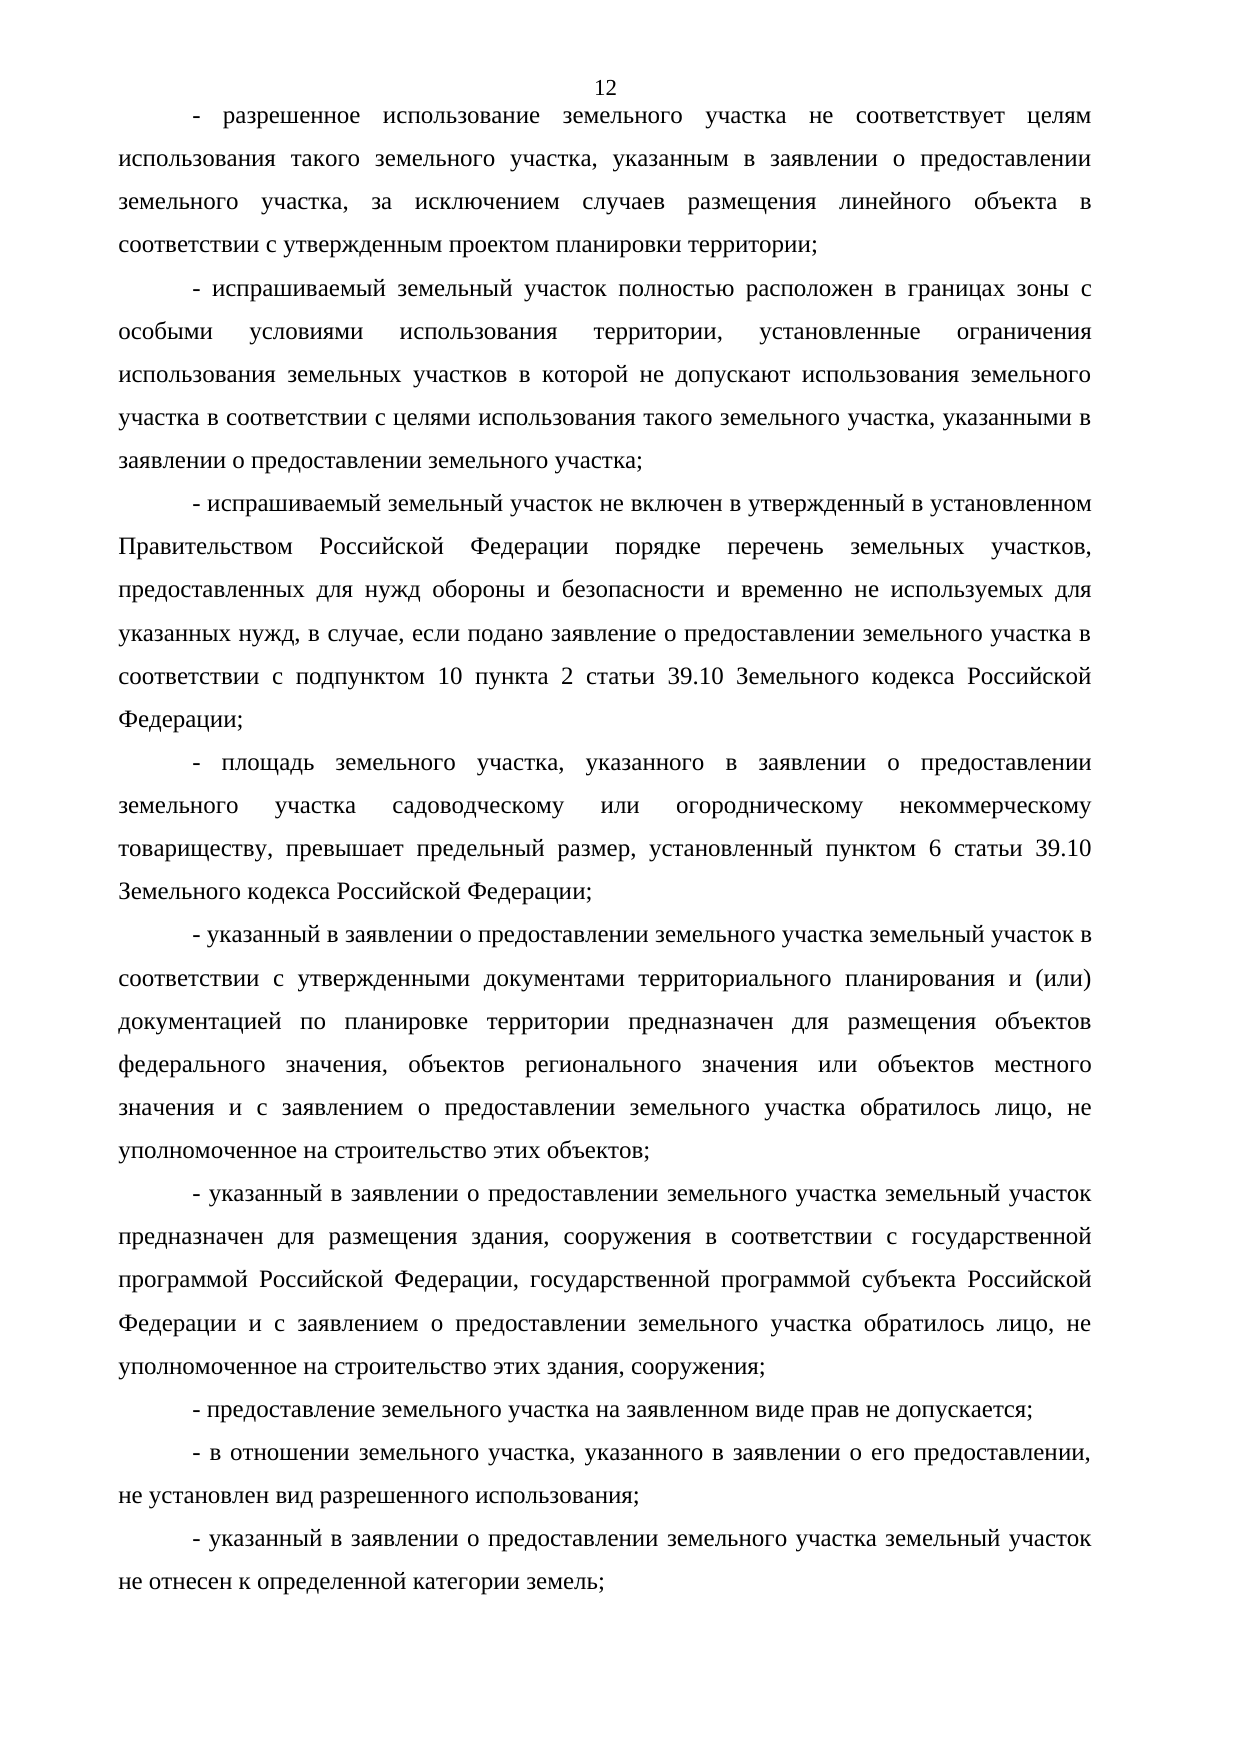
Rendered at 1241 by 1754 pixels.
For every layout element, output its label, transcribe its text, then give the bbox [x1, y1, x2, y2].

list - указанный в заявлении о предоставлении земельного участка земельный участок предназначен для размещения здания, сооружения в соответствии с государственной программой Российской Федерации, государственной программой субъекта Российской Федерации и с заявлением о предоставлении земельного участка обратилось лицо, не уполномоченное на строительство этих здания, сооружения; [118, 1178, 1092, 1379]
list - площадь земельного участка, указанного в заявлении о предоставлении земельного участка садоводческому или огородническому некоммерческому товариществу, превышает предельный размер, установленный пунктом 6 статьи 39.10 Земельного кодекса Российской Федерации; [118, 747, 1092, 905]
list - указанный в заявлении о предоставлении земельного участка земельный участок не отнесен к определенной категории земель; [118, 1523, 1092, 1595]
list - испрашиваемый земельный участок не включен в утвержденный в установленном Правительством Российской Федерации порядке перечень земельных участков, предоставленных для нужд обороны и безопасности и временно не используемых для указанных нужд, в случае, если подано заявление о предоставлении земельного участка в соответствии с подпунктом 10 пункта 2 статьи 39.10 Земельного кодекса Российской Федерации; [118, 488, 1092, 733]
list - разрешенное использование земельного участка не соответствует целям использования такого земельного участка, указанным в заявлении о предоставлении земельного участка, за исключением случаев размещения линейного объекта в соответствии с утвержденным проектом планировки территории; [118, 100, 1092, 258]
list - в отношении земельного участка, указанного в заявлении о его предоставлении, не установлен вид разрешенного использования; [118, 1437, 1092, 1509]
list - указанный в заявлении о предоставлении земельного участка земельный участок в соответствии с утвержденными документами территориального планирования и (или) документацией по планировке территории предназначен для размещения объектов федерального значения, объектов регионального значения или объектов местного значения и с заявлением о предоставлении земельного участка обратилось лицо, не уполномоченное на строительство этих объектов; [118, 919, 1092, 1164]
list - предоставление земельного участка на заявленном виде прав не допускается; [118, 1394, 1092, 1423]
list - испрашиваемый земельный участок полностью расположен в границах зоны с особыми условиями использования территории, установленные ограничения использования земельных участков в которой не допускают использования земельного участка в соответствии с целями использования такого земельного участка, указанными в заявлении о предоставлении земельного участка; [118, 273, 1092, 474]
